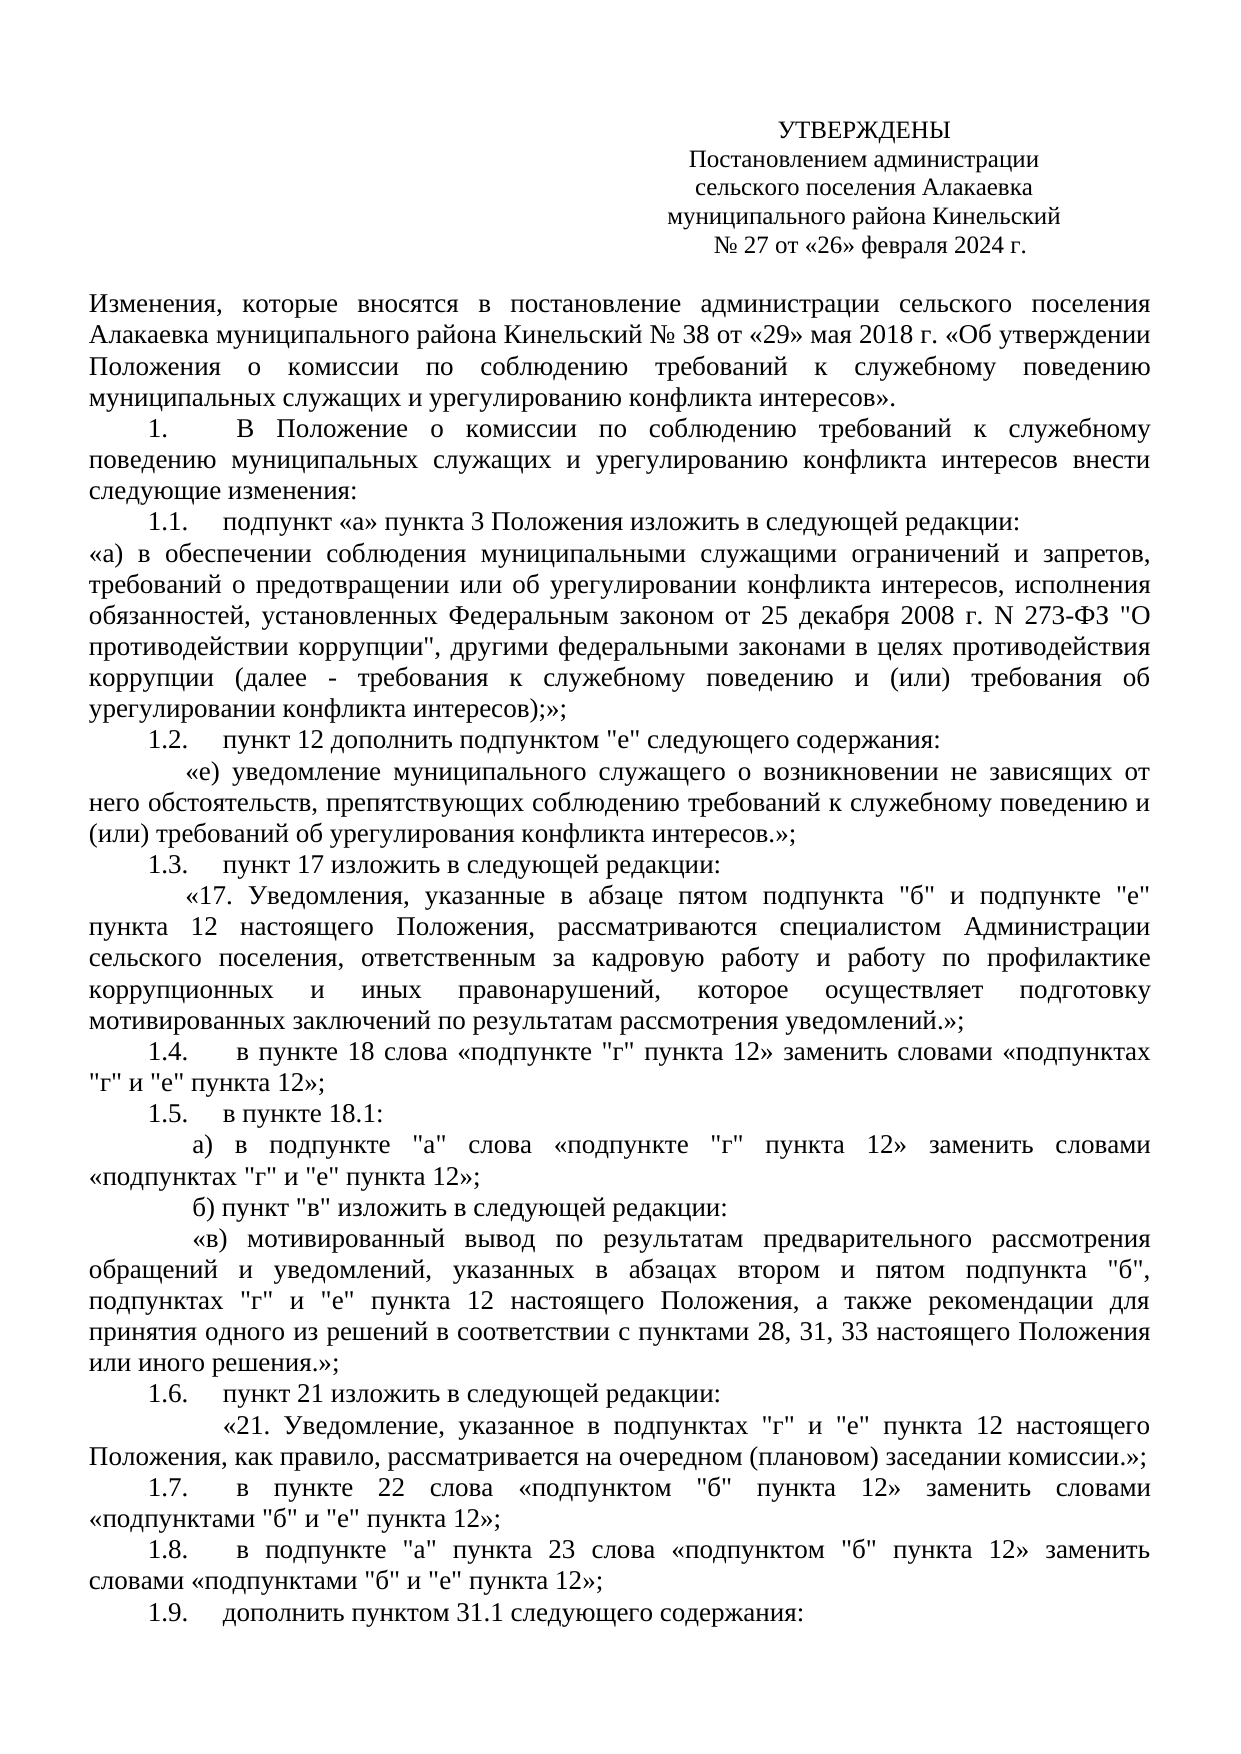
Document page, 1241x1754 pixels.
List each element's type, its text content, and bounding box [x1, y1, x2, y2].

text «а) в обеспечении соблюдения муниципальными служащими ограничений и запретов, требований о предотвращении или об урегулировании конфликта интересов, исполнения обязанностей, установленных Федеральным законом от 25 декабря 2008 г. N 273-ФЗ "О противодействии коррупции", другими федеральными законами в целях противодействия коррупции (далее - требования к служебному поведению и (или) требования об урегулировании конфликта интересов);»; [89, 537, 1152, 723]
list пункт 12 дополнить подпунктом "е" следующего содержания: [148, 723, 1152, 755]
text Изменения, которые вносятся в постановление администрации сельского поселения Алакаевка муниципального района Кинельский № 38 от «29» мая 2018 г. «Об утверждении Положения о комиссии по соблюдению требований к служебному поведению муниципальных служащих и урегулированию конфликта интересов». [89, 287, 1152, 412]
list дополнить пунктом 31.1 следующего содержания: [148, 1596, 1152, 1627]
text сельского поселения Алакаевка [576, 172, 1152, 201]
list в пункте 18.1: [148, 1097, 1152, 1128]
list подпункт «а» пункта 3 Положения изложить в следующей редакции: [148, 506, 1152, 537]
list в пункте 18 слова «подпункте "г" пункта 12» заменить словами «подпунктах "г" и "е" пункта 12»; [89, 1035, 1152, 1097]
text муниципального района Кинельский [576, 201, 1152, 230]
text УТВЕРЖДЕНЫ [576, 115, 1152, 144]
list «в) мотивированный вывод по результатам предварительного рассмотрения обращений и уведомлений, указанных в абзацах втором и пятом подпункта "б", подпунктах "г" и "е" пункта 12 настоящего Положения, а также рекомендации для принятия одного из решений в соответствии с пунктами 28, 31, 33 настоящего Положения или иного решения.»; [89, 1222, 1152, 1378]
list пункт 21 изложить в следующей редакции: [148, 1378, 1152, 1409]
list «21. Уведомление, указанное в подпунктах "г" и "е" пункта 12 настоящего Положения, как правило, рассматривается на очередном (плановом) заседании комиссии.»; [89, 1409, 1152, 1471]
text Постановлением администрации [576, 144, 1152, 172]
list б) пункт "в" изложить в следующей редакции: [89, 1191, 1152, 1222]
list пункт 17 изложить в следующей редакции: [148, 848, 1152, 879]
list «е) уведомление муниципального служащего о возникновении не зависящих от него обстоятельств, препятствующих соблюдению требований к служебному поведению и (или) требований об урегулирования конфликта интересов.»; [89, 755, 1152, 848]
list в пункте 22 слова «подпунктом "б" пункта 12» заменить словами «подпунктами "б" и "е" пункта 12»; [89, 1471, 1152, 1533]
list В Положение о комиссии по соблюдению требований к служебному поведению муниципальных служащих и урегулированию конфликта интересов внести следующие изменения: [89, 412, 1152, 506]
list «17. Уведомления, указанные в абзаце пятом подпункта "б" и подпункте "е" пункта 12 настоящего Положения, рассматриваются специалистом Администрации сельского поселения, ответственным за кадровую работу и работу по профилактике коррупционных и иных правонарушений, которое осуществляет подготовку мотивированных заключений по результатам рассмотрения уведомлений.»; [89, 879, 1152, 1035]
list в подпункте "а" пункта 23 слова «подпунктом "б" пункта 12» заменить словами «подпунктами "б" и "е" пункта 12»; [89, 1533, 1152, 1596]
text № 27 от «26» февраля 2024 г. [89, 230, 1152, 259]
list а) в подпункте "а" слова «подпункте "г" пункта 12» заменить словами «подпунктах "г" и "е" пункта 12»; [89, 1128, 1152, 1191]
